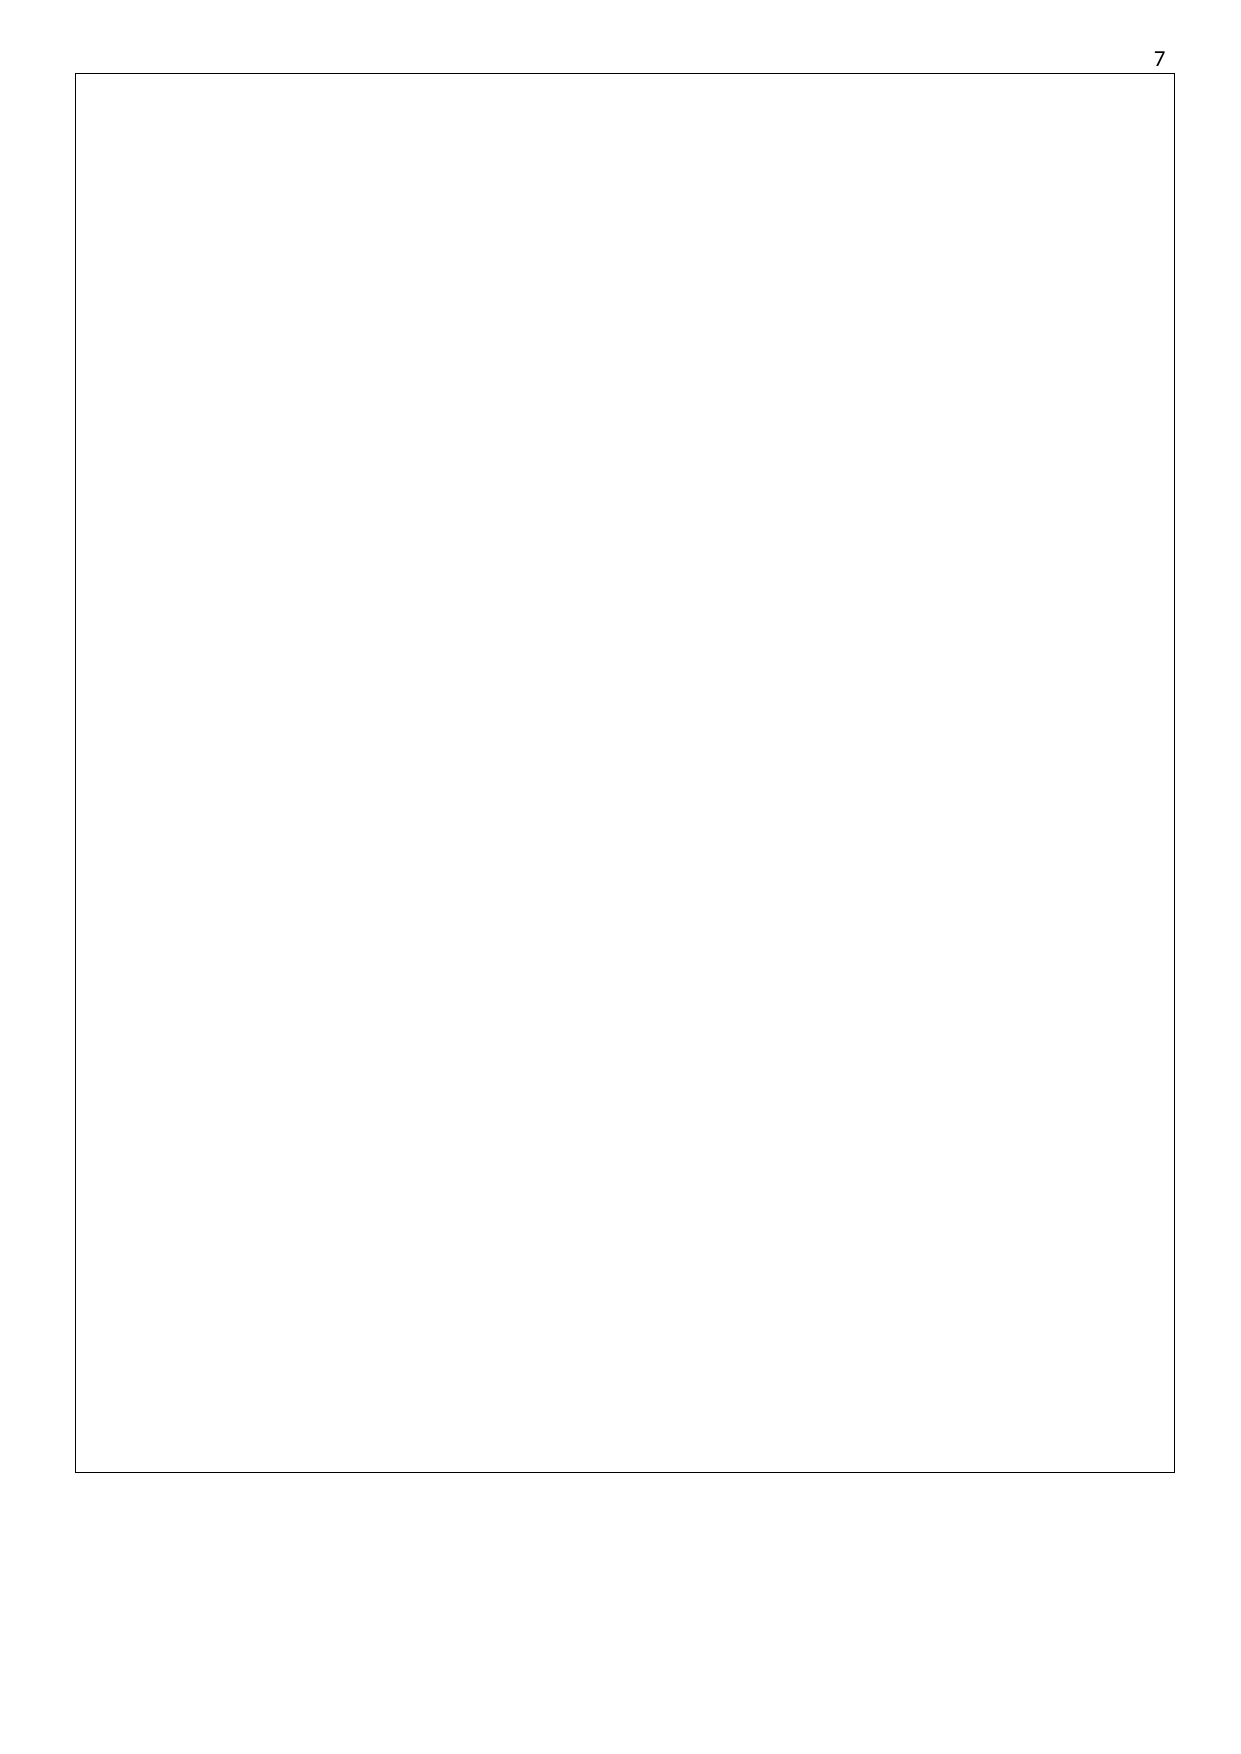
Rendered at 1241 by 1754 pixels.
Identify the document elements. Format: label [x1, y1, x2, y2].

table_header [76, 74, 1174, 1472]
